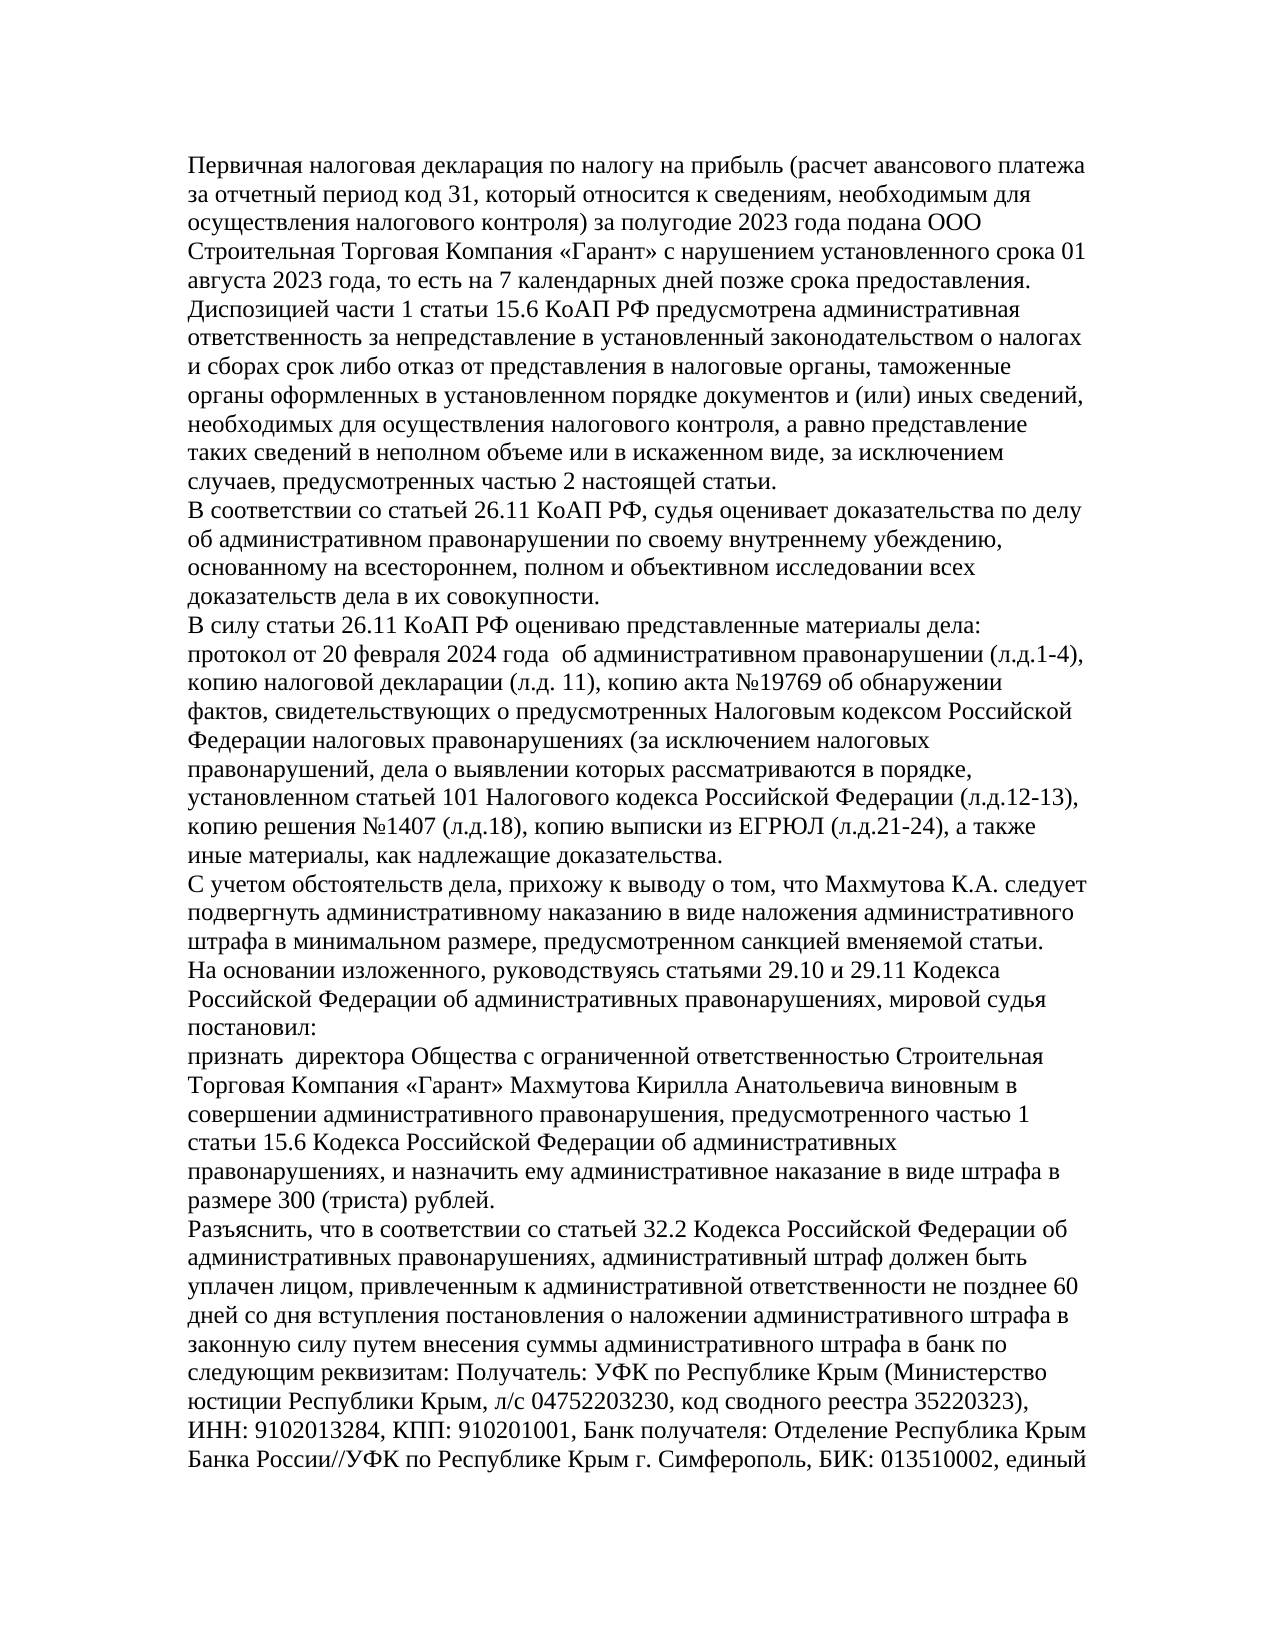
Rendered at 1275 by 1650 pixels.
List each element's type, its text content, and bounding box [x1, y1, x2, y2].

text С учетом обстоятельств дела, прихожу к выводу о том, что Махмутова К.А. следует подвергнуть административному наказанию в виде наложения административного штрафа в минимальном размере, предусмотренном санкцией вменяемой статьи. [187, 869, 1087, 955]
text постановил: [187, 1012, 1087, 1041]
text Первичная налоговая декларация по налогу на прибыль (расчет авансового платежа за отчетный период код 31, который относится к сведениям, необходимым для осуществления налогового контроля) за полугодие 2023 года подана ООО Строительная Торговая Компания «Гарант» с нарушением установленного срока 01 августа 2023 года, то есть на 7 календарных дней позже срока предоставления. [187, 150, 1087, 294]
text В соответствии со статьей 26.11 КоАП РФ, судья оценивает доказательства по делу об административном правонарушении по своему внутреннему убеждению, основанному на всестороннем, полном и объективном исследовании всех доказательств дела в их совокупности. [187, 495, 1087, 610]
text На основании изложенного, руководствуясь статьями 29.10 и 29.11 Кодекса Российской Федерации об административных правонарушениях, мировой судья [187, 955, 1087, 1012]
text В силу статьи 26.11 КоАП РФ оцениваю представленные материалы дела: протокол от 20 февраля 2024 года об административном правонарушении (л.д.1-4), копию налоговой декларации (л.д. 11), копию акта №19769 об обнаружении фактов, свидетельствующих о предусмотренных Налоговым кодексом Российской Федерации налоговых правонарушениях (за исключением налоговых правонарушений, дела о выявлении которых рассматриваются в порядке, установленном статьей 101 Налогового кодекса Российской Федерации (л.д.12-13), копию решения №1407 (л.д.18), копию выписки из ЕГРЮЛ (л.д.21-24), а также иные материалы, как надлежащие доказательства. [187, 610, 1087, 869]
text Диспозицией части 1 статьи 15.6 КоАП РФ предусмотрена административная ответственность за непредставление в установленный законодательством о налогах и сборах срок либо отказ от представления в налоговые органы, таможенные органы оформленных в установленном порядке документов и (или) иных сведений, необходимых для осуществления налогового контроля, а равно представление таких сведений в неполном объеме или в искаженном виде, за исключением случаев, предусмотренных частью 2 настоящей статьи. [187, 294, 1087, 495]
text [187, 1214, 1087, 1472]
text признать директора Общества с ограниченной ответственностью Строительная Торговая Компания «Гарант» Махмутова Кирилла Анатольевича виновным в совершении административного правонарушения, предусмотренного частью 1 статьи 15.6 Кодекса Российской Федерации об административных правонарушениях, и назначить ему административное наказание в виде штрафа в размере 300 (триста) рублей. [187, 1041, 1087, 1214]
